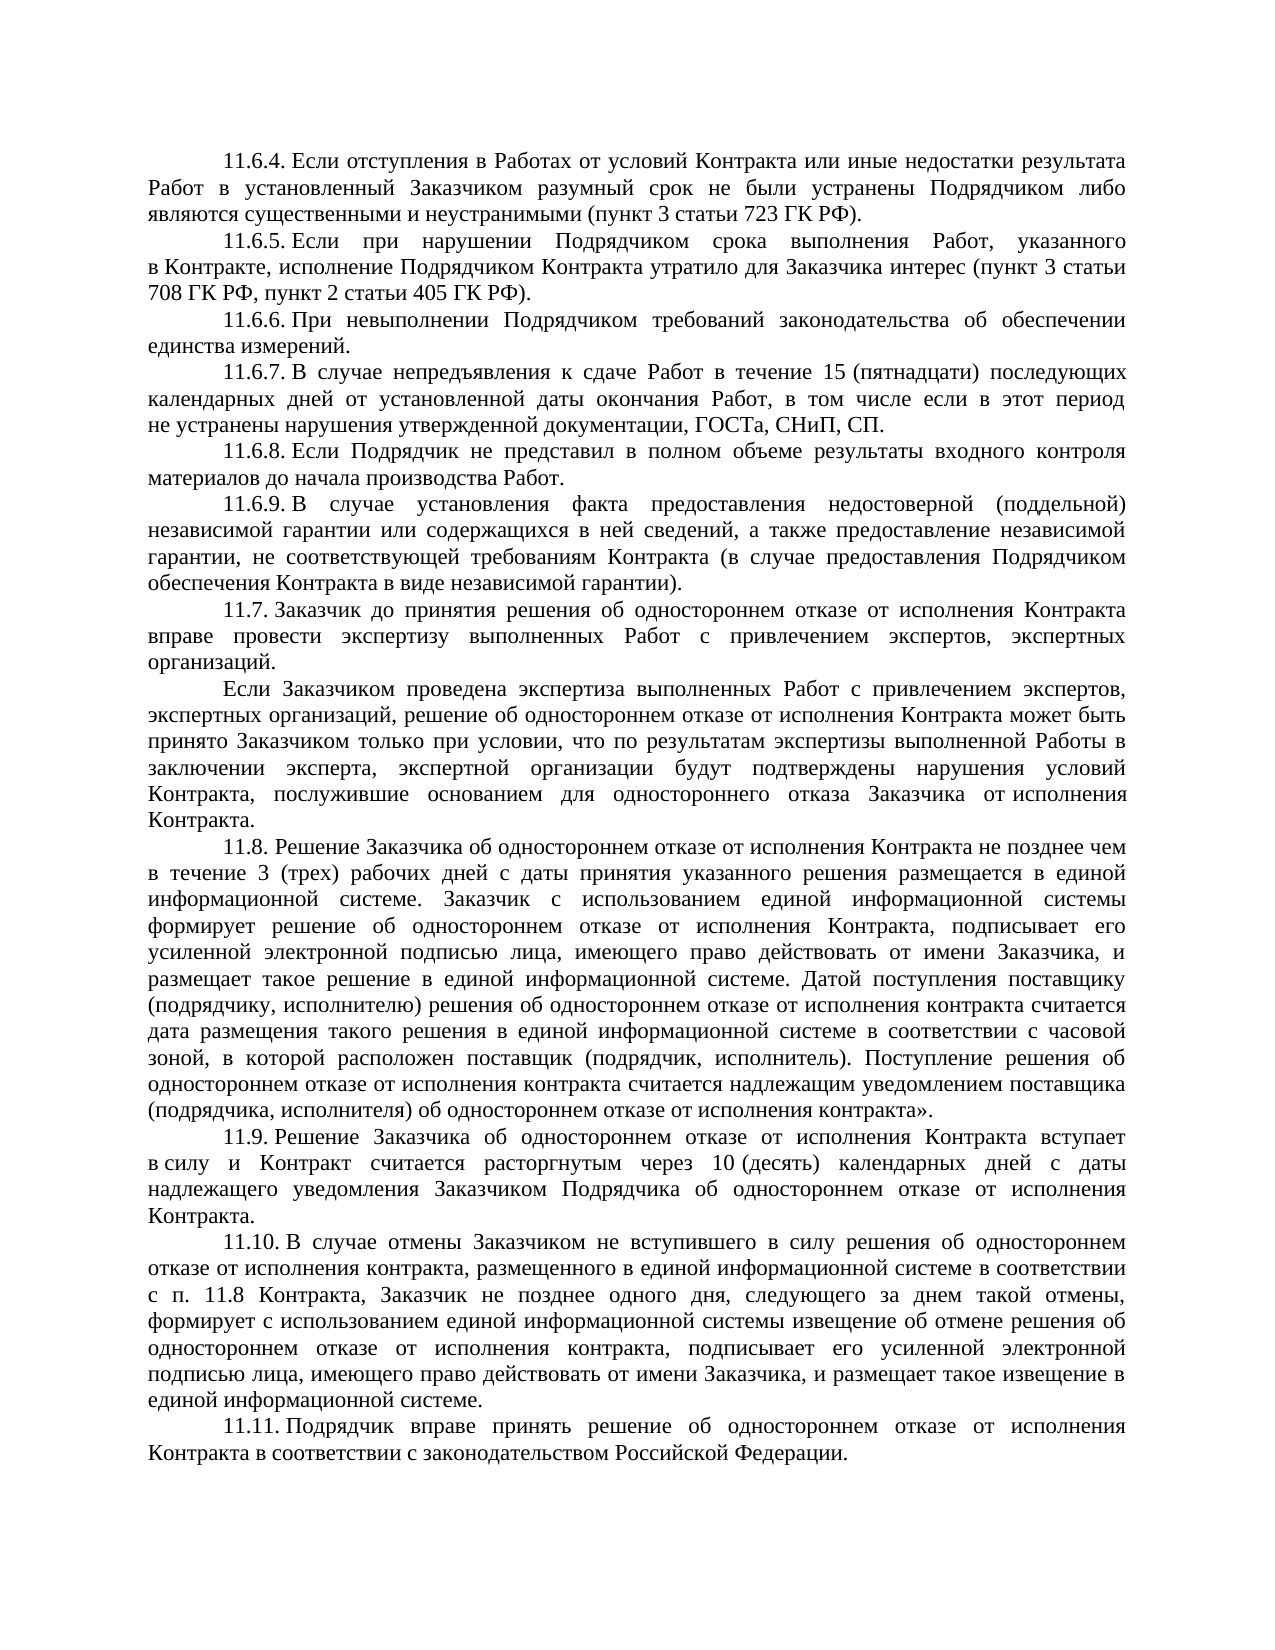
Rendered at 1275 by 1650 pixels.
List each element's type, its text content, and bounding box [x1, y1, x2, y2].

text 11.8. Решение Заказчика об одностороннем отказе от исполнения Контракта не позднее чем в течение 3 (трех) рабочих дней с даты принятия указанного решения размещается в единой информационной системе. Заказчик с использованием единой информационной системы формирует решение об одностороннем отказе от исполнения Контракта, подписывает его усиленной электронной подписью лица, имеющего право действовать от имени Заказчика, и размещает такое решение в единой информационной системе. Датой поступления поставщику (подрядчику, исполнителю) решения об одностороннем отказе от исполнения контракта считается дата размещения такого решения в единой информационной системе в соответствии с часовой зоной, в которой расположен поставщик (подрядчик, исполнитель). Поступление решения об одностороннем отказе от исполнения контракта считается надлежащим уведомлением поставщика (подрядчика, исполнителя) об одностороннем отказе от исполнения контракта». [148, 833, 1127, 1123]
text 11.6.7. В случае непредъявления к сдаче Работ в течение 15 (пятнадцати) последующих календарных дней от установленной даты окончания Работ, в том числе если в этот период не устранены нарушения утвержденной документации, ГОСТа, СНиП, СП. [148, 358, 1127, 437]
text Если Заказчиком проведена экспертиза выполненных Работ с привлечением экспертов, экспертных организаций, решение об одностороннем отказе от исполнения Контракта может быть принято Заказчиком только при условии, что по результатам экспертизы выполненной Работы в заключении эксперта, экспертной организации будут подтверждены нарушения условий Контракта, послужившие основанием для одностороннего отказа Заказчика от исполнения Контракта. [148, 675, 1127, 833]
text 11.7. Заказчик до принятия решения об одностороннем отказе от исполнения Контракта вправе провести экспертизу выполненных Работ с привлечением экспертов, экспертных организаций. [148, 596, 1127, 675]
text 11.6.9. В случае установления факта предоставления недостоверной (поддельной) независимой гарантии или содержащихся в ней сведений, а также предоставление независимой гарантии, не соответствующей требованиям Контракта (в случае предоставления Подрядчиком обеспечения Контракта в виде независимой гарантии). [148, 490, 1127, 596]
text 11.6.8. Если Подрядчик не представил в полном объеме результаты входного контроля материалов до начала производства Работ. [148, 437, 1127, 490]
text 11.9. Решение Заказчика об одностороннем отказе от исполнения Контракта вступает в силу и Контракт считается расторгнутым через 10 (десять) календарных дней с даты надлежащего уведомления Заказчиком Подрядчика об одностороннем отказе от исполнения Контракта. [148, 1123, 1127, 1228]
text 11.11. Подрядчик вправе принять решение об одностороннем отказе от исполнения Контракта в соответствии с законодательством Российской Федерации. [148, 1413, 1127, 1465]
text 11.6.6. При невыполнении Подрядчиком требований законодательства об обеспечении единства измерений. [148, 306, 1127, 358]
text 11.6.4. Если отступления в Работах от условий Контракта или иные недостатки результата Работ в установленный Заказчиком разумный срок не были устранены Подрядчиком либо являются существенными и неустранимыми (пункт 3 статьи 723 ГК РФ). [148, 148, 1127, 227]
text 11.10. В случае отмены Заказчиком не вступившего в силу решения об одностороннем отказе от исполнения контракта, размещенного в единой информационной системе в соответствии с п. 11.8 Контракта, Заказчик не позднее одного дня, следующего за днем такой отмены, формирует с использованием единой информационной системы извещение об отмене решения об одностороннем отказе от исполнения контракта, подписывает его усиленной электронной подписью лица, имеющего право действовать от имени Заказчика, и размещает такое извещение в единой информационной системе. [148, 1228, 1127, 1413]
text 11.6.5. Если при нарушении Подрядчиком срока выполнения Работ, указанного в Контракте, исполнение Подрядчиком Контракта утратило для Заказчика интерес (пункт 3 статьи 708 ГК РФ, пункт 2 статьи 405 ГК РФ). [148, 227, 1127, 306]
